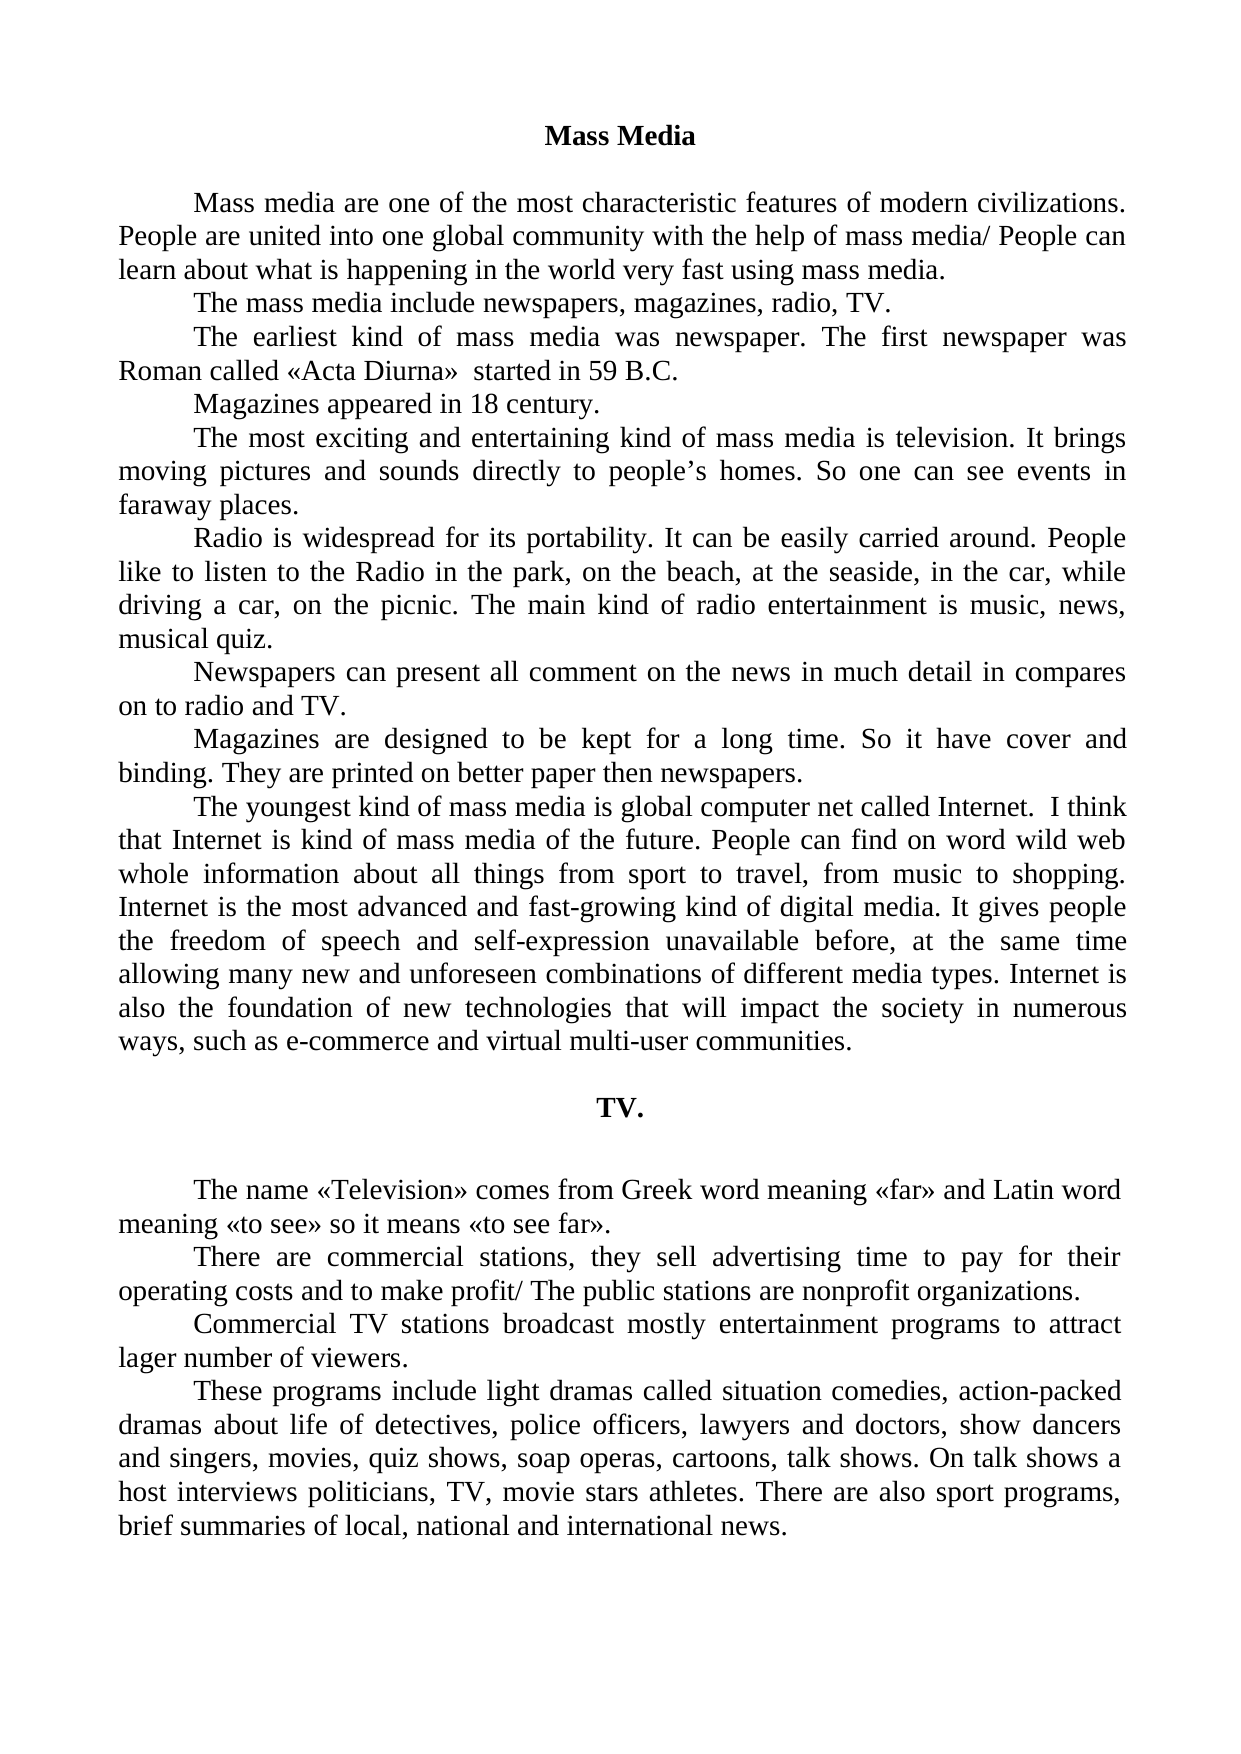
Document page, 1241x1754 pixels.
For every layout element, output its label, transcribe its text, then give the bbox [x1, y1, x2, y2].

title Mass Media [118, 118, 1122, 152]
title Newspapers can present all comment on the news in much detail in compares on to radio and TV. [118, 655, 1128, 722]
title The mass media include newspapers, magazines, radio, TV. [118, 286, 1128, 319]
title Magazines appeared in 18 century. [118, 386, 1128, 420]
title Magazines are designed to be kept for a long time. So it have cover and binding. They are printed on better paper then newspapers. [118, 722, 1128, 789]
text There are commercial stations, they sell advertising time to pay for their operating costs and to make profit/ The public stations are nonprofit organizations. [29, 1239, 1122, 1307]
title The earliest kind of mass media was newspaper. The first newspaper was Roman called «Acta Diurna» started in 59 B.C. [118, 319, 1128, 386]
title The youngest kind of mass media is global computer net called Internet. I think that Internet is kind of mass media of the future. People can find on word wild web whole information about all things from sport to travel, from music to shopping. Internet is the most advanced and fast-growing kind of digital media. It gives people the freedom of speech and self-expression unavailable before, at the same time allowing many new and unforeseen combinations of different media types. Internet is also the foundation of new technologies that will impact the society in numerous ways, such as e-commerce and virtual multi-user communities. [118, 789, 1128, 1057]
text Commercial TV stations broadcast mostly entertainment programs to attract lager number of viewers. [29, 1307, 1122, 1374]
title The most exciting and entertaining kind of mass media is television. It brings moving pictures and sounds directly to people’s homes. So one can see events in faraway places. [118, 420, 1128, 521]
text The name «Television» comes from Greek word meaning «far» and Latin word meaning «to see» so it means «to see far». [29, 1172, 1122, 1239]
title Mass media are one of the most characteristic features of modern civilizations. People are united into one global community with the help of mass media/ People can learn about what is happening in the world very fast using mass media. [118, 185, 1128, 286]
title Radio is widespread for its portability. It can be easily carried around. People like to listen to the Radio in the park, on the beach, at the seaside, in the car, while driving a car, on the picnic. The main kind of radio entertainment is music, news, musical quiz. [118, 521, 1128, 655]
title TV. [118, 1091, 1122, 1124]
text These programs include light dramas called situation comedies, action-packed dramas about life of detectives, police officers, lawyers and doctors, show dancers and singers, movies, quiz shows, soap operas, cartoons, talk shows. On talk shows a host interviews politicians, TV, movie stars athletes. There are also sport programs, brief summaries of local, national and international news. [29, 1374, 1122, 1541]
